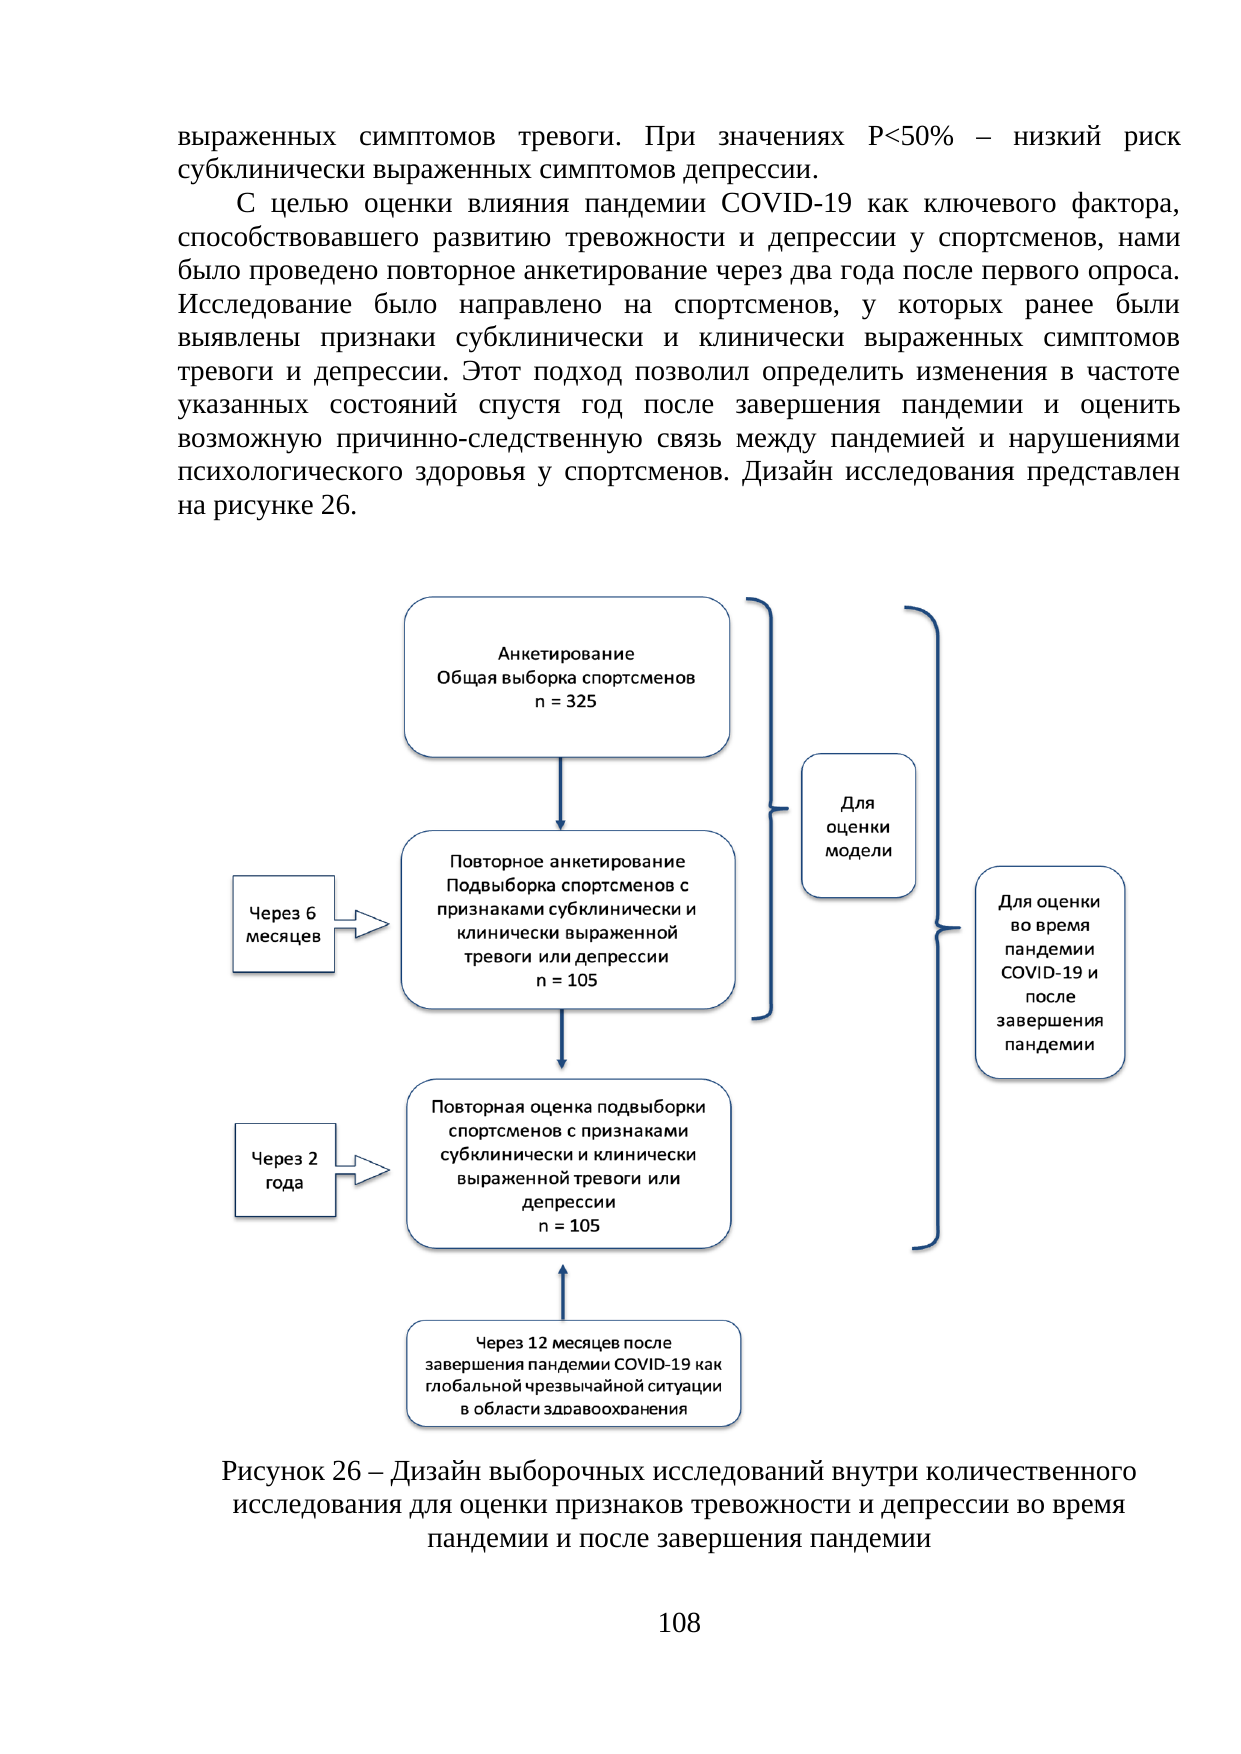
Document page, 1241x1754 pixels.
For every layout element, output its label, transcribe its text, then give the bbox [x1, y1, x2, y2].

picture [210, 554, 1149, 1453]
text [177, 118, 1181, 185]
text С целью оценки влияния пандемии COVID-19 как ключевого фактора, способствовавшего развитию тревожности и депрессии у спортсменов, нами было проведено повторное анкетирование через два года после первого опроса. Исследование было направлено на спортсменов, у которых ранее были выявлены признаки субклинически и клинически выраженных симптомов тревоги и депрессии. Этот подход позволил определить изменения в частоте указанных состояний спустя год после завершения пандемии и оценить возможную причинно-следственную связь между пандемией и нарушениями психологического здоровья у спортсменов. Дизайн исследования представлен на рисунке 26. [177, 185, 1181, 521]
text Рисунок 26 – Дизайн выборочных исследований внутри количественного исследования для оценки признаков тревожности и депрессии во время пандемии и после завершения пандемии [177, 1453, 1181, 1553]
